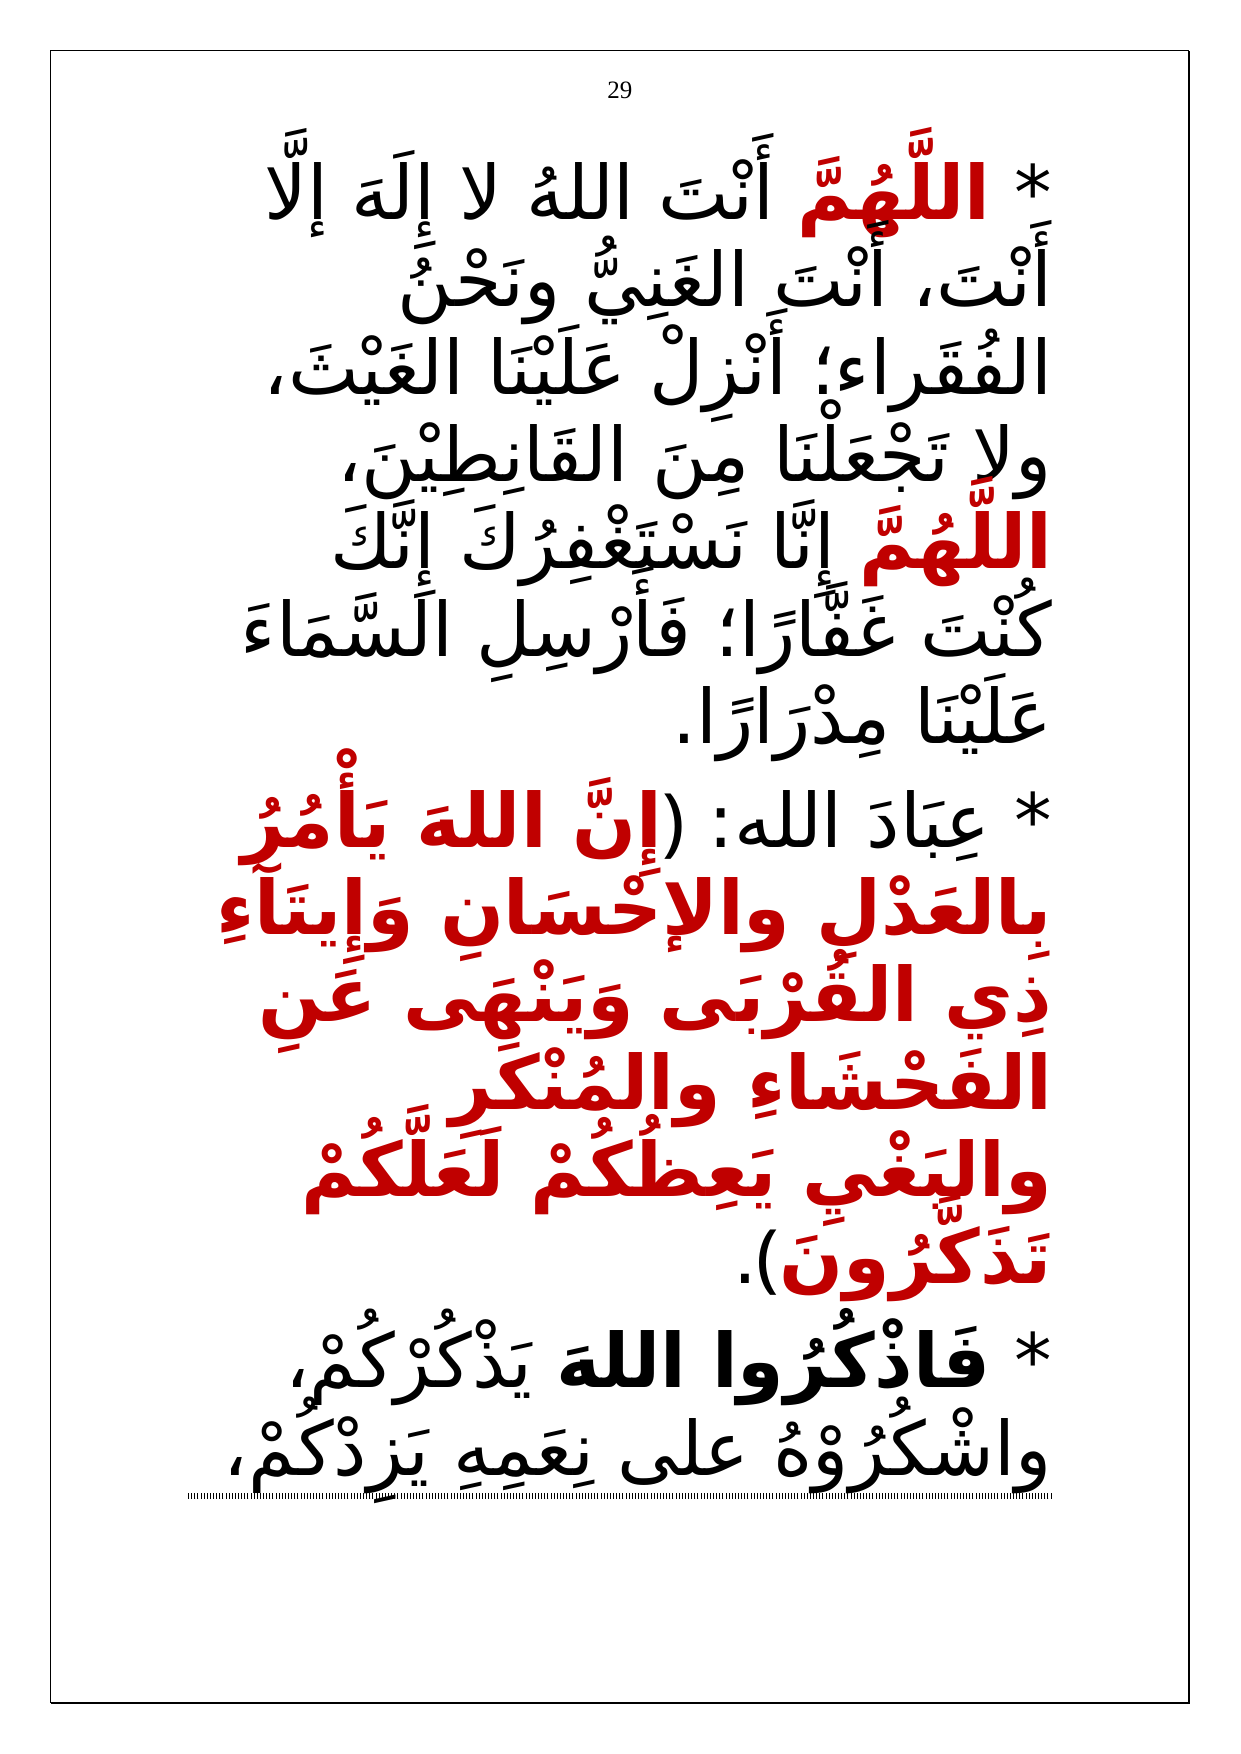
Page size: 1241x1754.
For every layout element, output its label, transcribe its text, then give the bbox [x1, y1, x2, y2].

text * اللَّهُمَّ أَنْتَ اللهُ لا إِلَهَ إلَّا أَنْتَ، أَنْتَ الغَنِيُّ ونَحْنُ الفُقَراء؛ أَنْزِلْ عَلَيْنَا الغَيْثَ، ولا تَجْعَلْنَا مِنَ القَانِطِيْنَ، اللَّهُمَّ إِنَّا نَسْتَغْفِرُكَ إِنَّكَ كُنْتَ غَفَّارًا؛ فَأَرْسِلِ السَّمَاءَ عَلَيْنَا مِدْرَارًا. [187, 150, 1052, 761]
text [187, 1318, 1052, 1499]
text * عِبَادَ الله: ﴿إِنَّ اللهَ يَأْمُرُ بِالعَدْلِ والإحْسَانِ وَإِيتَآءِ ذِي القُرْبَى وَيَنْهَى عَنِ الفَحْشَاءِ والمُنْكَرِ والبَغْيِ يَعِظُكُمْ لَعَلَّكُمْ تَذَكَّرُونَ﴾. [187, 778, 1052, 1301]
